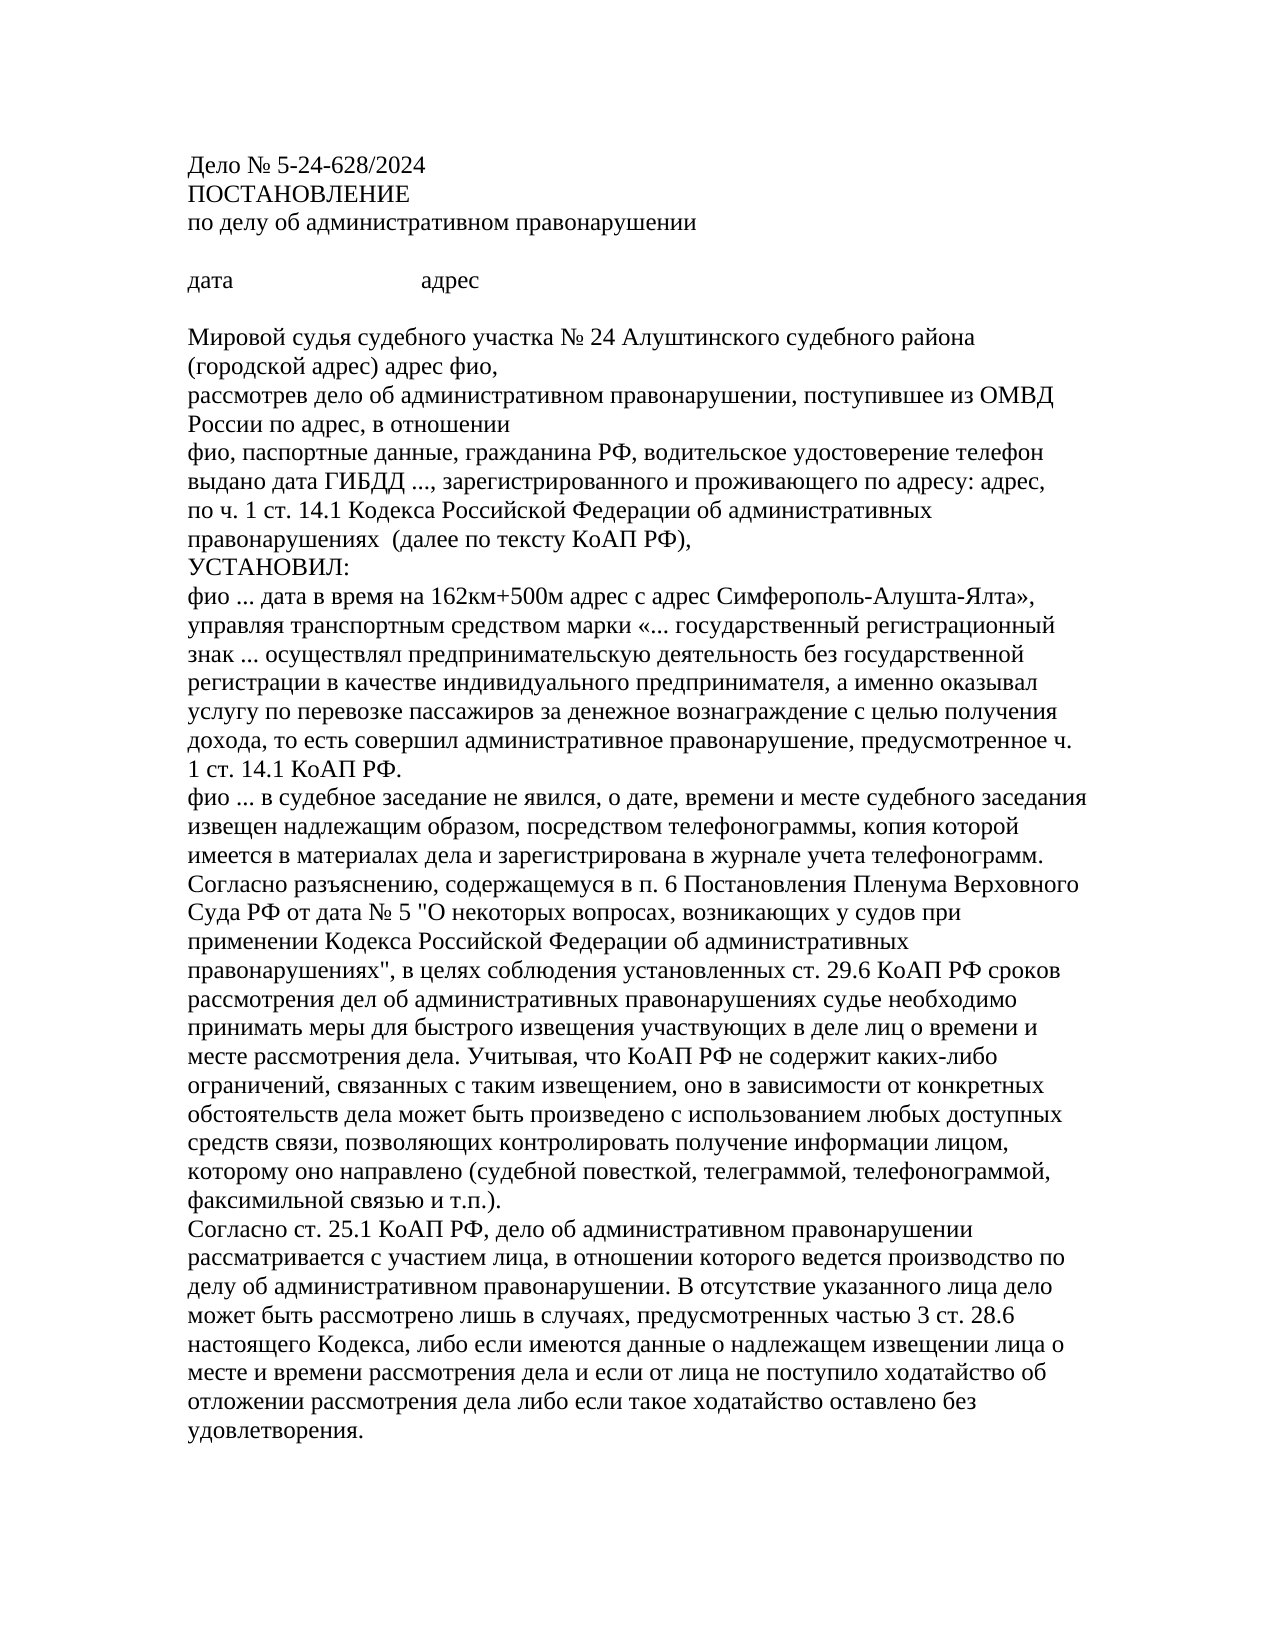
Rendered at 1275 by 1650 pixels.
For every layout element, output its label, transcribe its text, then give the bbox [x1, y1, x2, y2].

text фио ... дата в время на 162км+500м адрес с адрес Симферополь-Алушта-Ялта», управляя транспортным средством марки «... государственный регистрационный знак ... осуществлял предпринимательскую деятельность без государственной регистрации в качестве индивидуального предпринимателя, а именно оказывал услугу по перевозке пассажиров за денежное вознаграждение с целью получения дохода, то есть совершил административное правонарушение, предусмотренное ч. 1 ст. 14.1 КоАП РФ. [187, 581, 1087, 782]
text фио ... в судебное заседание не явился, о дате, времени и месте судебного заседания извещен надлежащим образом, посредством телефонограммы, копия которой имеется в материалах дела и зарегистрирована в журнале учета телефонограмм. [187, 782, 1087, 869]
text ПОСТАНОВЛЕНИЕ [187, 179, 1087, 207]
text по делу об административном правонарушении [187, 207, 1087, 236]
text дата адрес [187, 265, 1087, 294]
text Мировой судья судебного участка № 24 Алуштинского судебного района (городской адрес) адрес фио, [187, 322, 1087, 380]
text Согласно разъяснению, содержащемуся в п. 6 Постановления Пленума Верховного Суда РФ от дата № 5 "О некоторых вопросах, возникающих у судов при применении Кодекса Российской Федерации об административных правонарушениях", в целях соблюдения установленных ст. 29.6 КоАП РФ сроков рассмотрения дел об административных правонарушениях судье необходимо принимать меры для быстрого извещения участвующих в деле лиц о времени и месте рассмотрения дела. Учитывая, что КоАП РФ не содержит каких-либо ограничений, связанных с таким извещением, оно в зависимости от конкретных обстоятельств дела может быть произведено с использованием любых доступных средств связи, позволяющих контролировать получение информации лицом, которому оно направлено (судебной повесткой, телеграммой, телефонограммой, факсимильной связью и т.п.). [187, 869, 1087, 1214]
text УСТАНОВИЛ: [187, 552, 1087, 581]
text Согласно ст. 25.1 КоАП РФ, дело об административном правонарушении рассматривается с участием лица, в отношении которого ведется производство по делу об административном правонарушении. В отсутствие указанного лица дело может быть рассмотрено лишь в случаях, предусмотренных частью 3 ст. 28.6 настоящего Кодекса, либо если имеются данные о надлежащем извещении лица о месте и времени рассмотрения дела и если от лица не поступило ходатайство об отложении рассмотрения дела либо если такое ходатайство оставлено без удовлетворения. [187, 1214, 1087, 1444]
text по ч. 1 ст. 14.1 Кодекса Российской Федерации об административных правонарушениях (далее по тексту КоАП РФ), [187, 495, 1087, 552]
text рассмотрев дело об административном правонарушении, поступившее из ОМВД России по адрес, в отношении [187, 380, 1087, 437]
text фио, паспортные данные, гражданина РФ, водительское удостоверение телефон выдано дата ГИБДД ..., зарегистрированного и проживающего по адресу: адрес, [187, 437, 1087, 495]
text Дело № 5-24-628/2024 [187, 150, 1087, 179]
